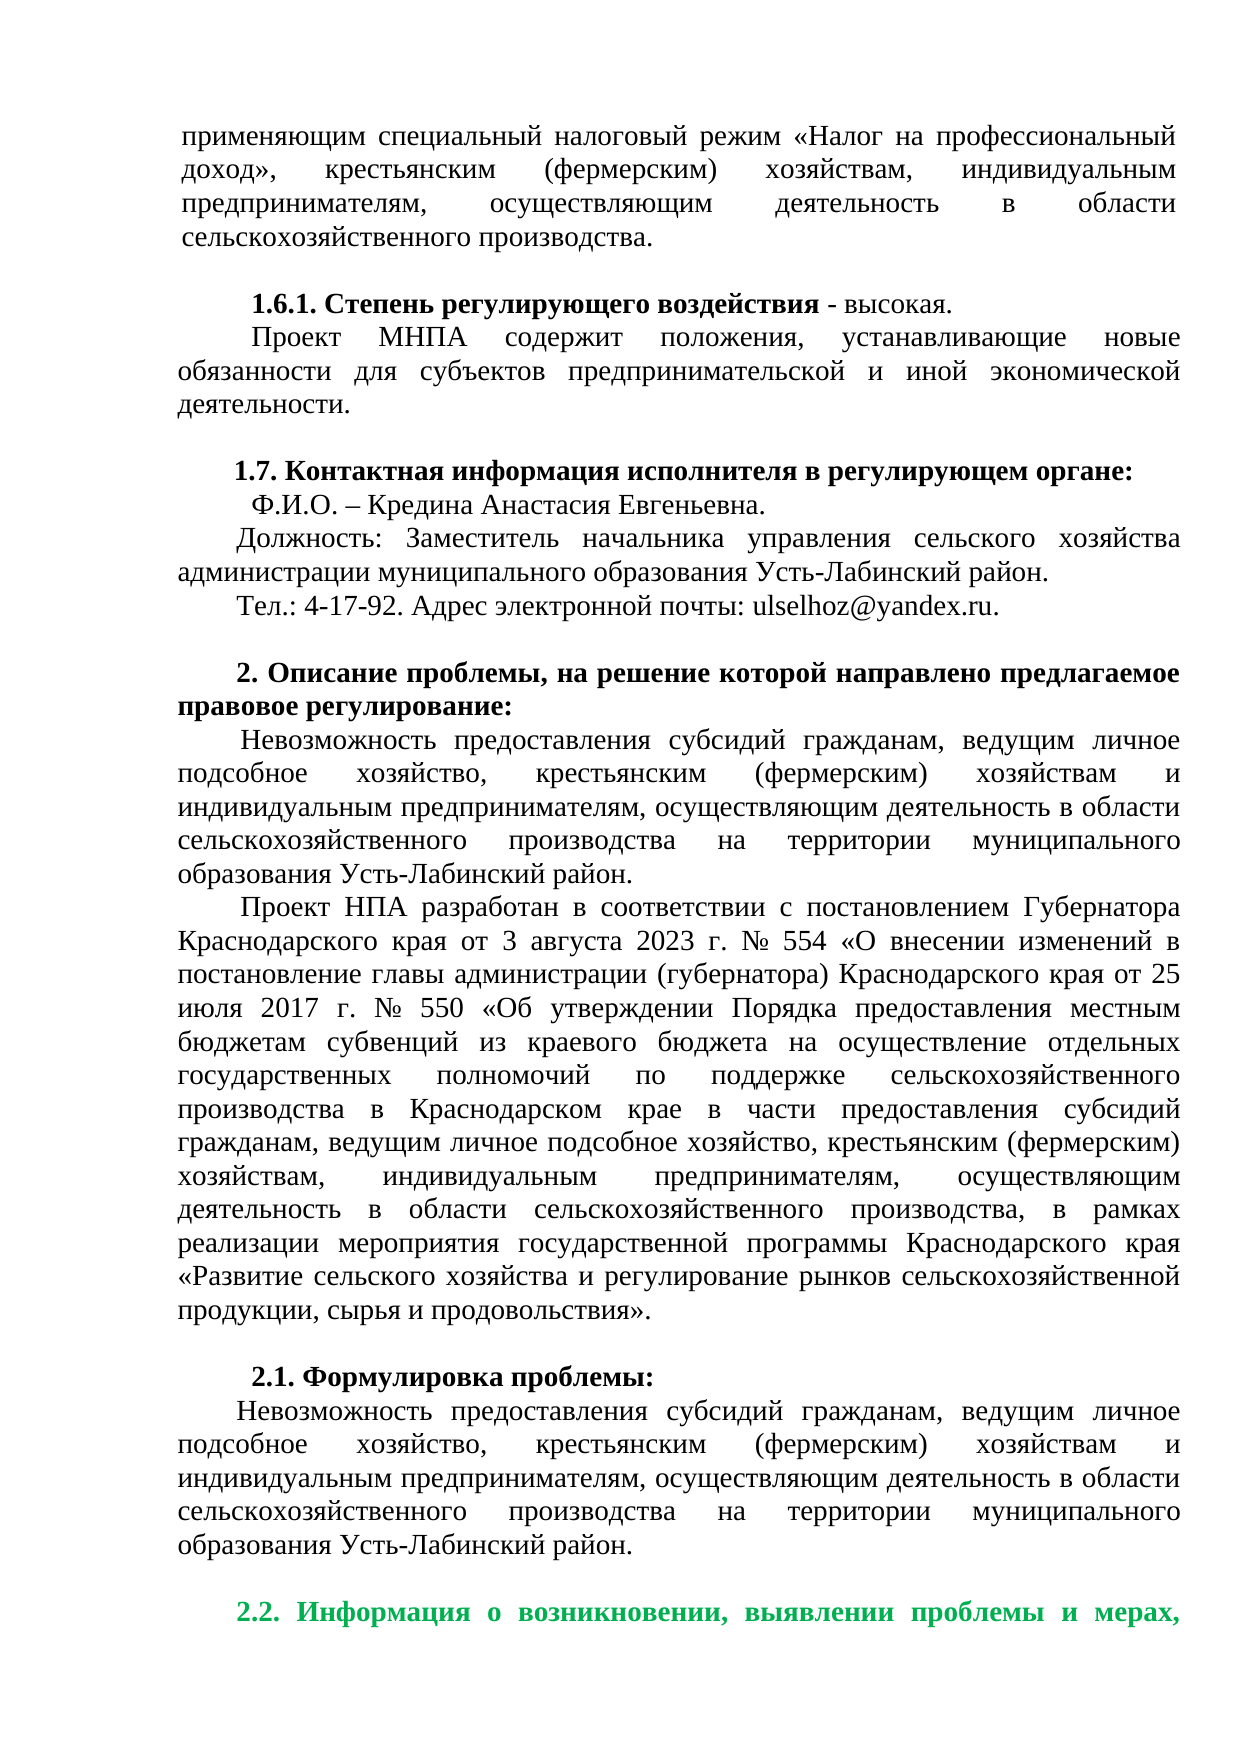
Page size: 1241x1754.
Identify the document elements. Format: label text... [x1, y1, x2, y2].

text Невозможность предоставления субсидий гражданам, ведущим личное подсобное хозяйство, крестьянским (фермерским) хозяйствам и индивидуальным предпринимателям, осуществляющим деятельность в области сельскохозяйственного производства на территории муниципального образования Усть-Лабинский район. [177, 722, 1181, 889]
text 1.6.1. Степень регулирующего воздействия - высокая. [177, 286, 1181, 319]
text Ф.И.О. – Кредина Анастасия Евгеньевна. [177, 487, 1181, 521]
text 1.7. Контактная информация исполнителя в регулирующем органе: [177, 453, 1181, 487]
text 2. Описание проблемы, на решение которой направлено предлагаемое правовое регулирование: [177, 655, 1181, 722]
text Невозможность предоставления субсидий гражданам, ведущим личное подсобное хозяйство, крестьянским (фермерским) хозяйствам и индивидуальным предпринимателям, осуществляющим деятельность в области сельскохозяйственного производства на территории муниципального образования Усть-Лабинский район. [177, 1393, 1181, 1560]
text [177, 1594, 1181, 1627]
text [181, 118, 1177, 252]
text 2.1. Формулировка проблемы: [177, 1359, 1181, 1393]
text Должность: Заместитель начальника управления сельского хозяйства администрации муниципального образования Усть-Лабинский район. [177, 521, 1181, 588]
text Тел.: 4-17-92. Адрес электронной почты: ulselhoz@yandex.ru. [177, 588, 1181, 621]
text Проект МНПА содержит положения, устанавливающие новые обязанности для субъектов предпринимательской и иной экономической деятельности. [177, 319, 1181, 420]
